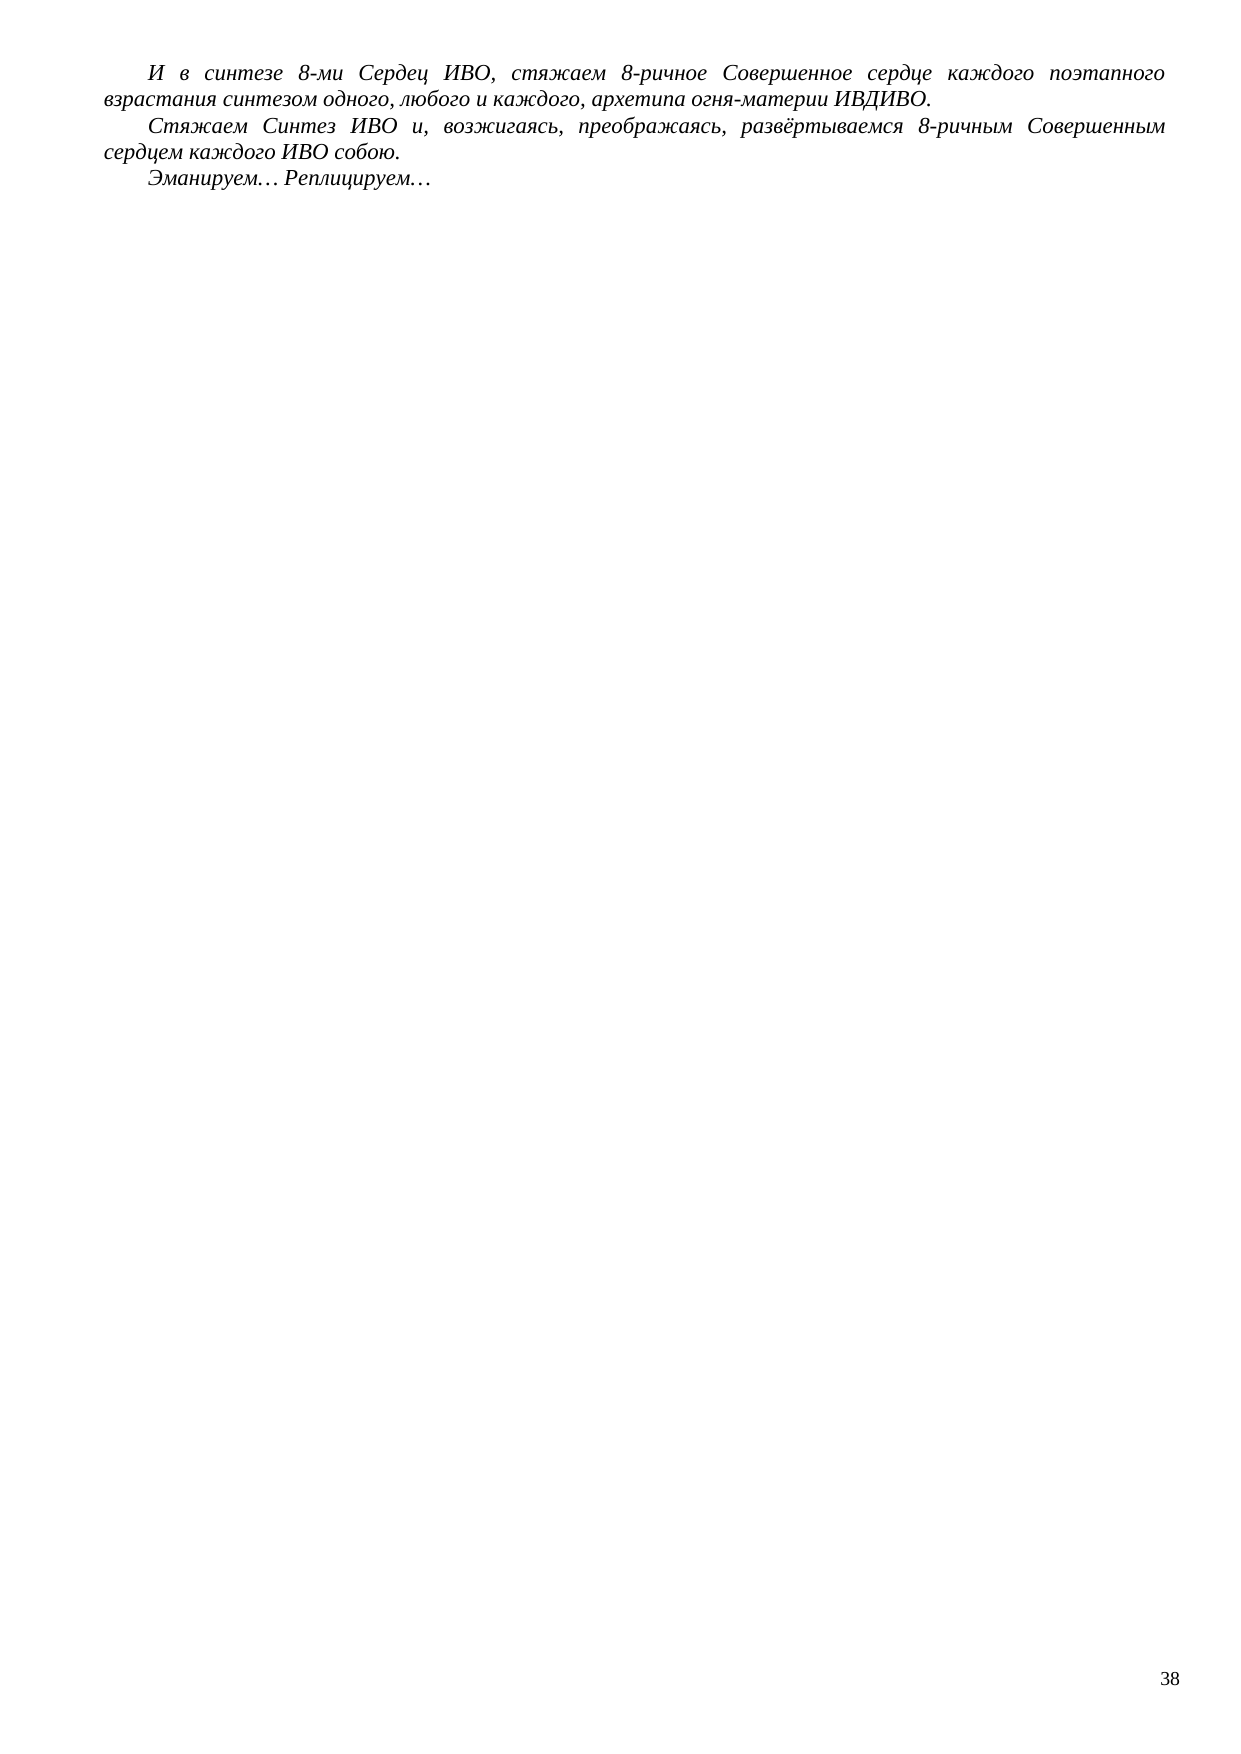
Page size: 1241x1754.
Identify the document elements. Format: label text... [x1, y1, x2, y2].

text Эманируем… Реплицируем… [103, 164, 1167, 191]
text И в синтезе 8-ми Сердец ИВО, стяжаем 8-ричное Совершенное сердце каждого поэтапного взрастания синтезом одного, любого и каждого, архетипа огня-материи ИВДИВО. [103, 59, 1167, 112]
text Стяжаем Синтез ИВО и, возжигаясь, преображаясь, развёртываемся 8-ричным Совершенным сердцем каждого ИВО собою. [103, 112, 1167, 164]
